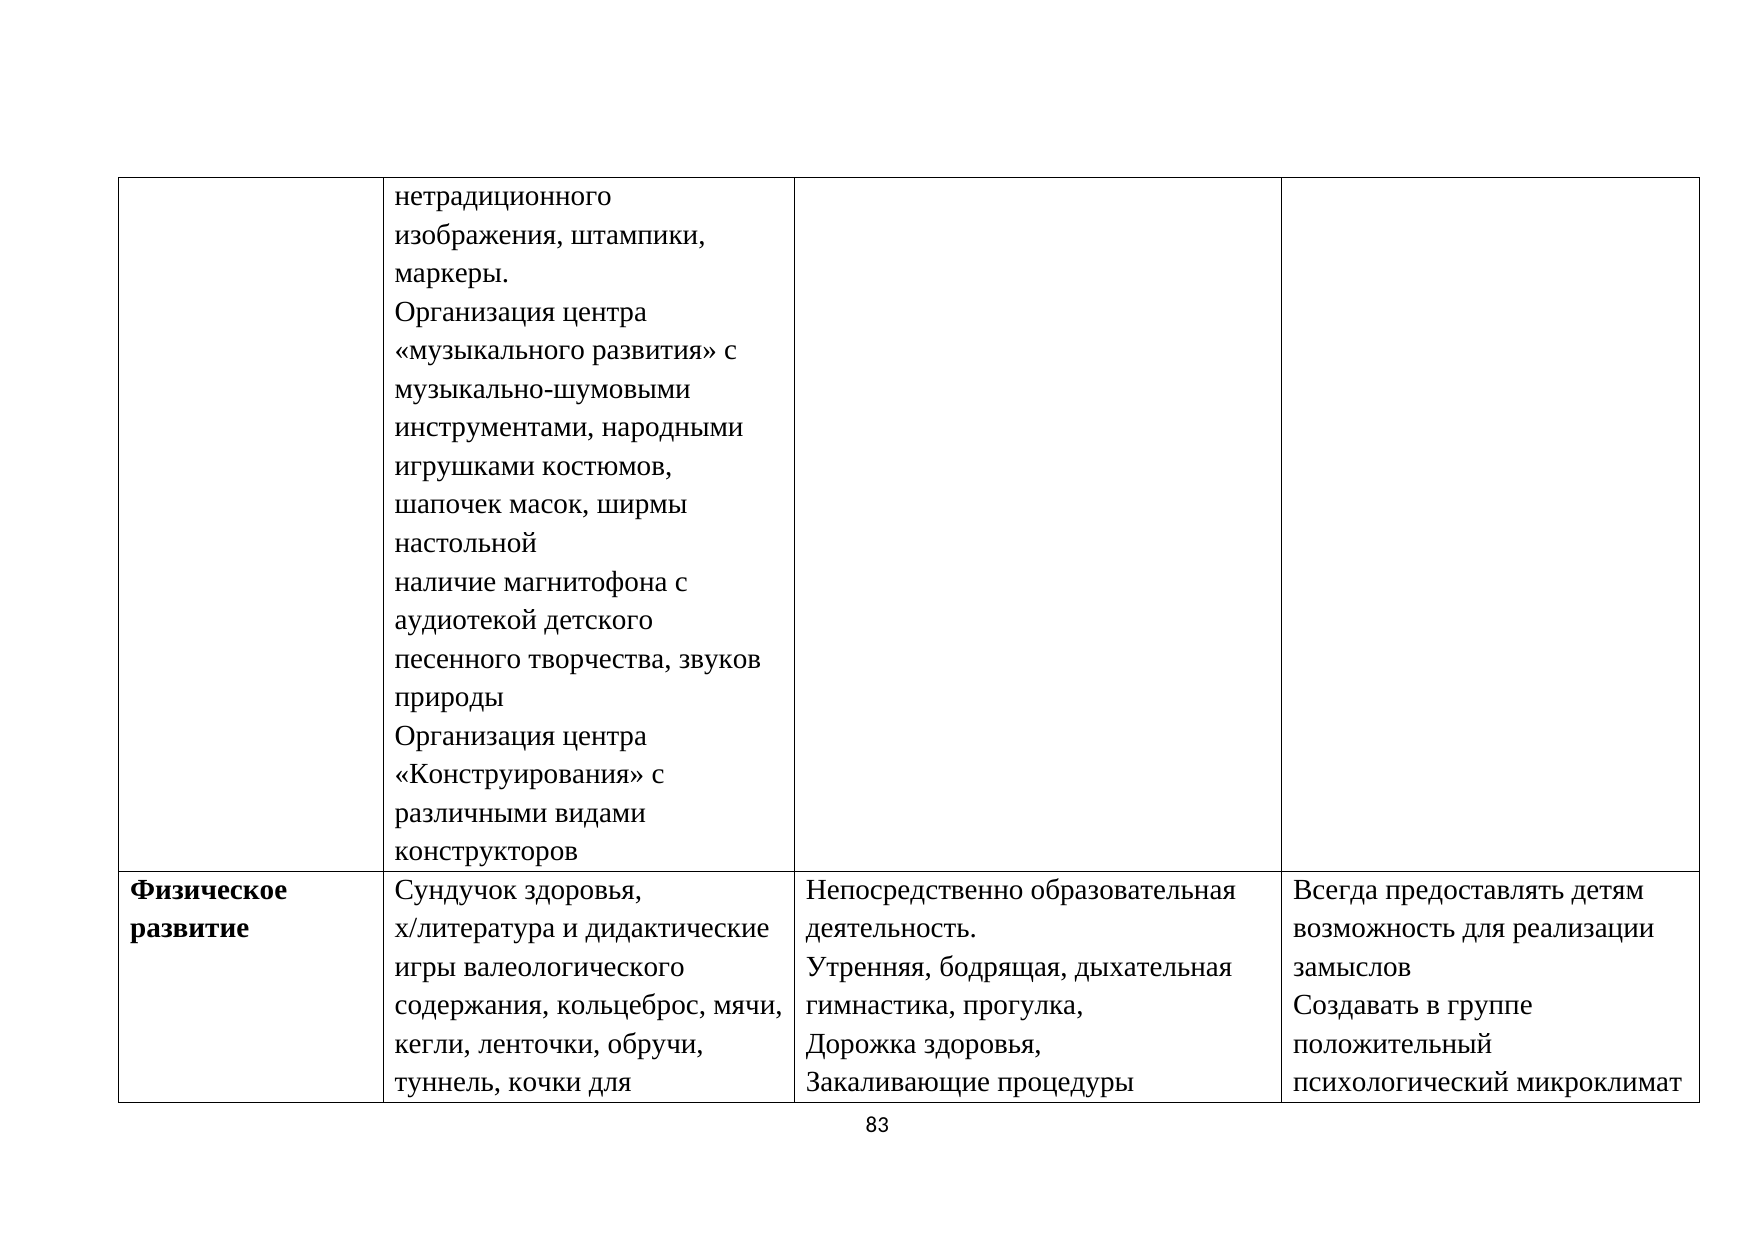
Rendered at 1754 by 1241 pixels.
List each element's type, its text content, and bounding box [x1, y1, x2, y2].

table_cell Физическое развитие [119, 872, 383, 1102]
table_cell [795, 178, 1281, 871]
table_cell Всегда предоставлять детям возможность для реализации замыслов Создавать в группе положительный психологический микроклимат Уважать и ценить каждого ребенка независимо от его достижений, достоинств и недостатков; [1282, 872, 1699, 1102]
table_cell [384, 178, 794, 871]
table_cell Непосредственно образовательная деятельность. Утренняя, бодрящая, дыхательная гимнастика, прогулка, Дорожка здоровья, Закаливающие процедуры Физкультурный досуг. Подвижная игра большой и малой подвижности Спортивные игры и упражнения, пальчиковые игры рассматривание иллюстраций, дидактические игры, самостоятельная деятельность ребенка, гимнастика для глаз дыхательные упражнения и пр. [795, 872, 1281, 1102]
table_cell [119, 178, 383, 871]
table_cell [1282, 178, 1699, 871]
table_cell Сундучок здоровья, х/литература и дидактические игры валеологического содержания, кольцеброс, мячи, кегли, ленточки, обручи, туннель, кочки для перешагивания, ориентиры, мешочки для метания, веревки, [384, 872, 794, 1102]
